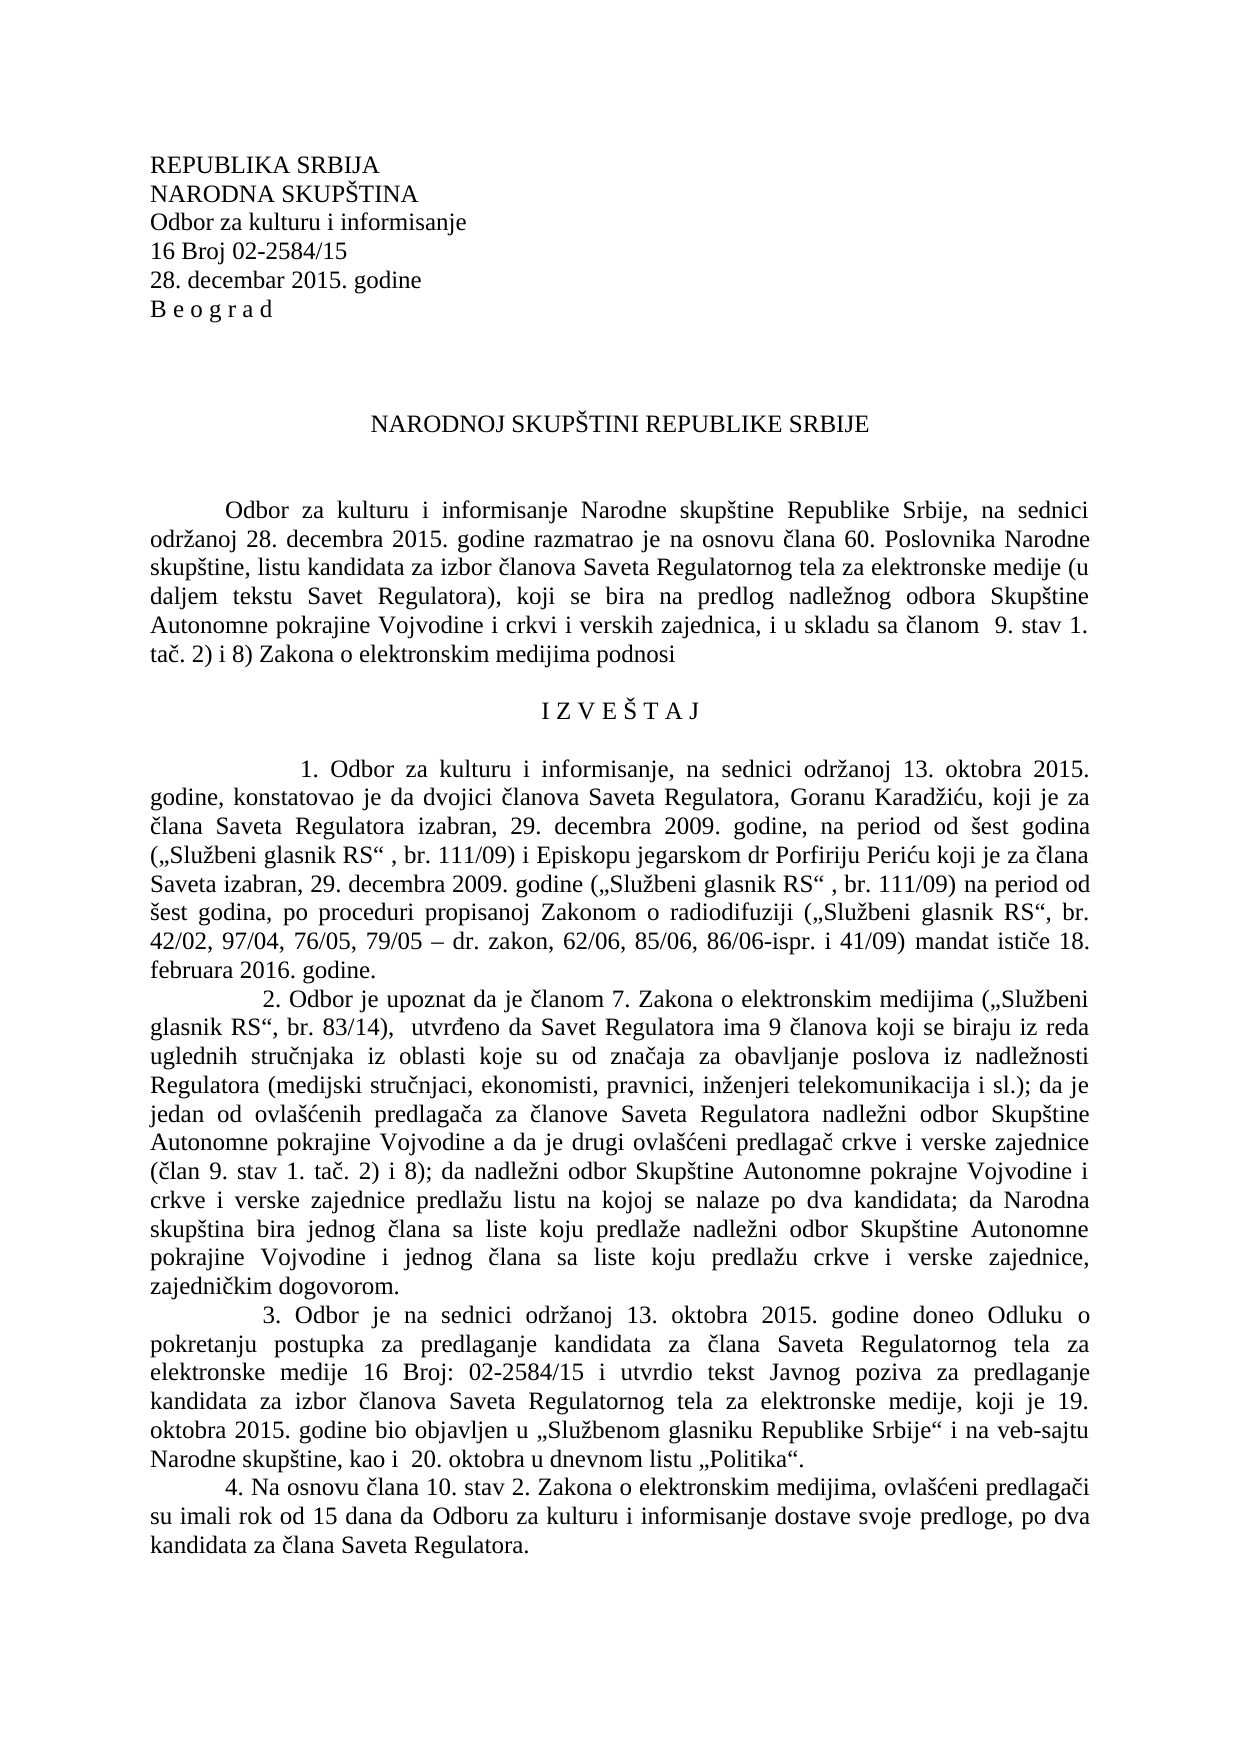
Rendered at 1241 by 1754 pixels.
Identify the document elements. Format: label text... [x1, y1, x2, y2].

text B e o g r a d [150, 294, 1090, 322]
text Odbor za kulturu i informisanje [150, 207, 1090, 236]
text 16 Broj 02-2584/15 [150, 236, 1090, 265]
text 1. Odbor za kulturu i informisanje, na sednici održanoj 13. oktobra 2015. godine, konstatovao je da dvojici članova Saveta Regulatora, Goranu Karadžiću, koji je za člana Saveta Regulatora izabran, 29. decembra 2009. godine, na period od šest godina („Službeni glasnik RS“ , br. 111/09) i Episkopu jegarskom dr Porfiriju Periću koji je za člana Saveta izabran, 29. decembra 2009. godine („Službeni glasnik RS“ , br. 111/09) na period od šest godina, po proceduri propisanoj Zakonom o radiodifuziji („Službeni glasnik RS“, br. 42/02, 97/04, 76/05, 79/05 – dr. zakon, 62/06, 85/06, 86/06-ispr. i 41/09) mandat ističe 18. februara 2016. godine. [150, 754, 1090, 984]
text 4. Na osnovu člana 10. stav 2. Zakona o elektronskim medijima, ovlašćeni predlagači su imali rok od 15 dana da Odboru za kulturu i informisanje dostave svoje predloge, po dva kandidata za člana Saveta Regulatora. [150, 1472, 1090, 1559]
text REPUBLIKA SRBIJA [150, 150, 1090, 179]
text I Z V E Š T A J [150, 696, 1090, 725]
text Odbor za kulturu i informisanje Narodne skupštine Republike Srbije, na sednici održanoj 28. decembra 2015. godine razmatrao je na osnovu člana 60. Poslovnika Narodne skupštine, listu kandidata za izbor članova Saveta Regulatornog tela za elektronske medije (u daljem tekstu Savet Regulatora), koji se bira na predlog nadležnog odbora Skupštine Autonomne pokrajine Vojvodine i crkvi i verskih zajednica, i u skladu sa članom 9. stav 1. tač. 2) i 8) Zakona o elektronskim medijima podnosi [150, 495, 1090, 667]
text NARODNOJ SKUPŠTINI REPUBLIKE SRBIJE [150, 409, 1090, 437]
text 2. Odbor je upoznat da je članom 7. Zakona o elektronskim medijima („Službeni glasnik RS“, br. 83/14), utvrđeno da Savet Regulatora ima 9 članova koji se biraju iz reda uglednih stručnjaka iz oblasti koje su od značaja za obavljanje poslova iz nadležnosti Regulatora (medijski stručnjaci, ekonomisti, pravnici, inženjeri telekomunikacija i sl.); da je jedan od ovlašćenih predlagača za članove Saveta Regulatora nadležni odbor Skupštine Autonomne pokrajine Vojvodine a da je drugi ovlašćeni predlagač crkve i verske zajednice (član 9. stav 1. tač. 2) i 8); da nadležni odbor Skupštine Autonomne pokrajne Vojvodine i crkve i verske zajednice predlažu listu na kojoj se nalaze po dva kandidata; da Narodna skupština bira jednog člana sa liste koju predlaže nadležni odbor Skupštine Autonomne pokrajine Vojvodine i jednog člana sa liste koju predlažu crkve i verske zajednice, zajedničkim dogovorom. [150, 984, 1090, 1300]
text 3. Odbor je na sednici održanoj 13. oktobra 2015. godine doneo Odluku o pokretanju postupka za predlaganje kandidata za člana Saveta Regulatornog tela za elektronske medije 16 Broj: 02-2584/15 i utvrdio tekst Javnog poziva za predlaganje kandidata za izbor članova Saveta Regulatornog tela za elektronske medije, koji je 19. oktobra 2015. godine bio objavljen u „Službenom glasniku Republike Srbije“ i na veb-sajtu Narodne skupštine, kao i 20. oktobra u dnevnom listu „Politika“. [150, 1300, 1090, 1472]
text NARODNA SKUPŠTINA [150, 179, 1090, 207]
text 28. decembar 2015. godine [150, 265, 1090, 294]
